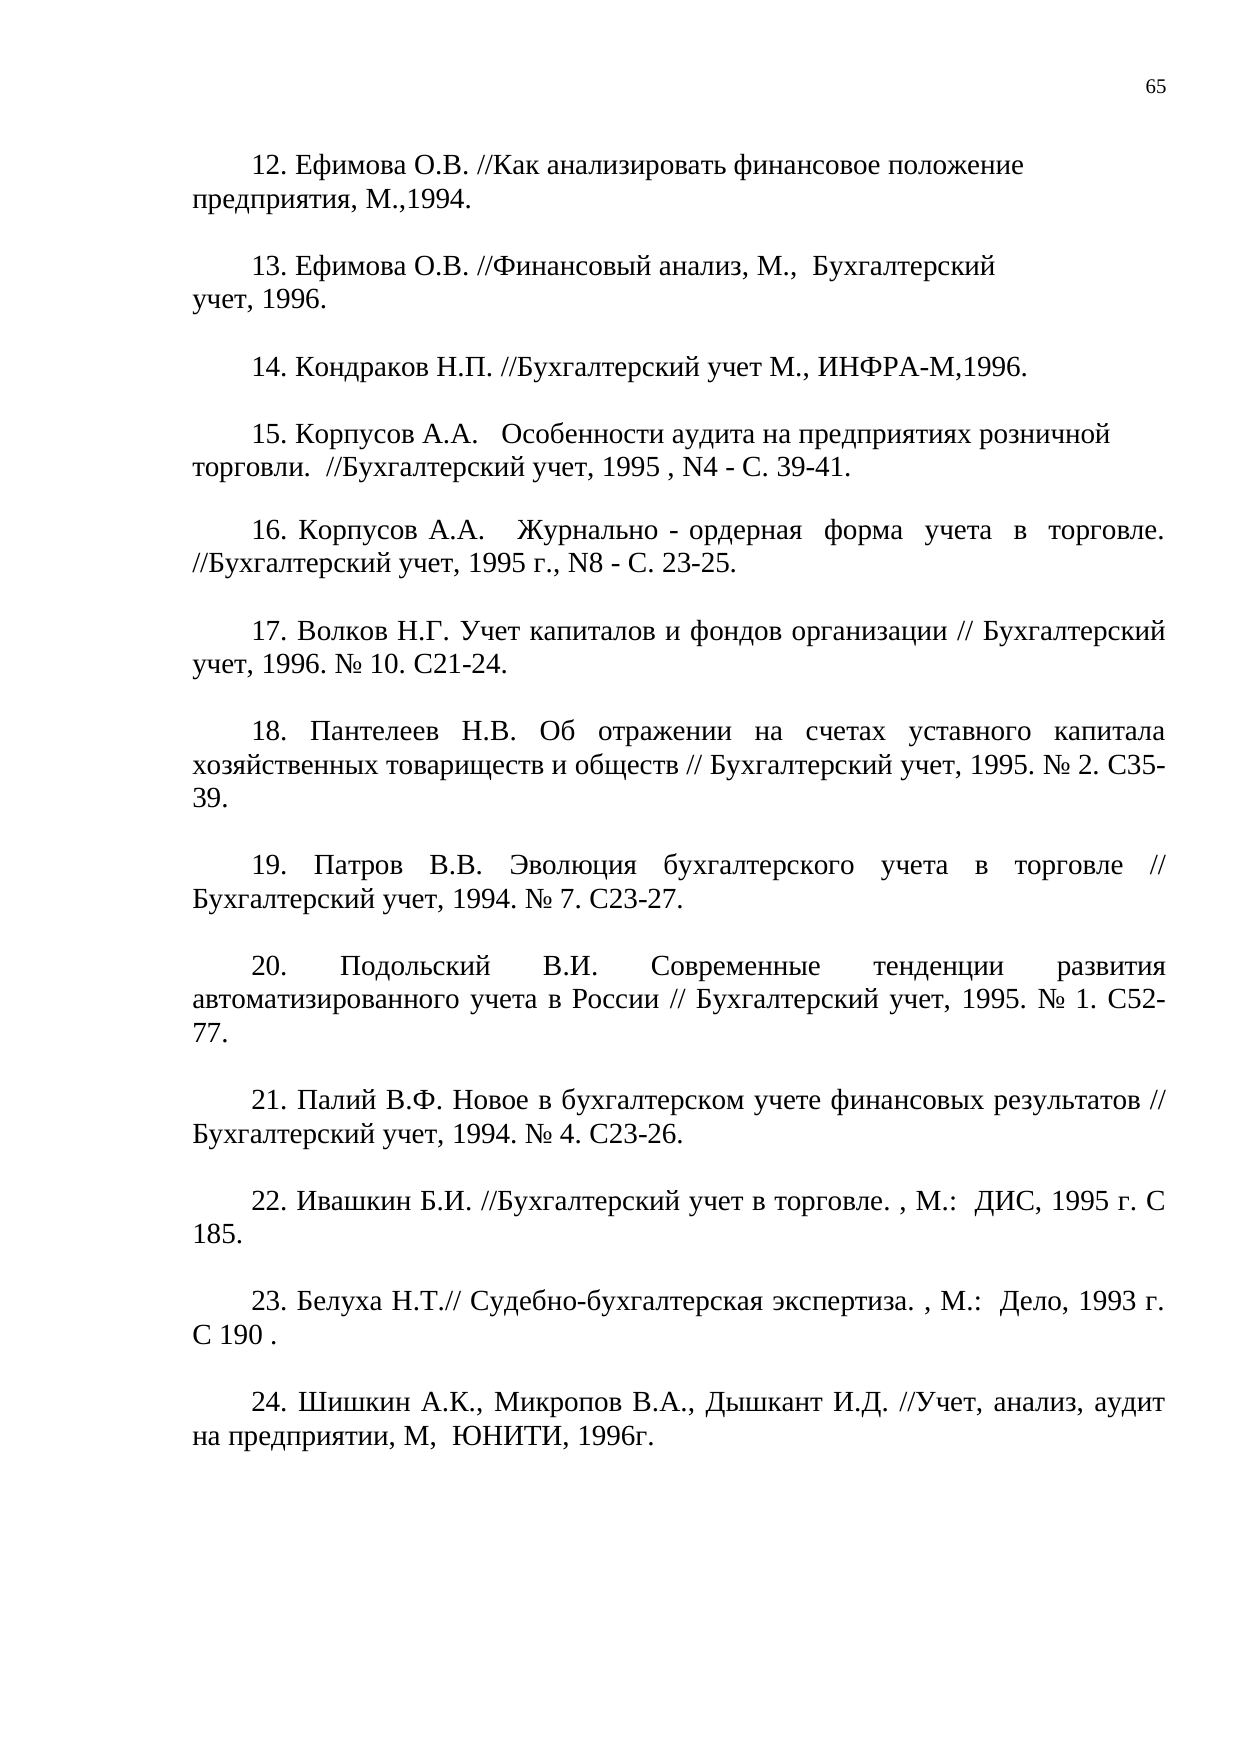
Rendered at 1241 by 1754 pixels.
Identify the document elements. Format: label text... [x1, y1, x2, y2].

text торговли. //Бухгалтерский учет, 1995 , N4 - C. 39-41. [192, 449, 1166, 483]
text 16. Корпусов А.А. Журнально - ордерная форма учета в торговле. //Бухгалтерский учет, 1995 г., N8 - C. 23-25. [192, 512, 1166, 579]
text 14. Кондраков Н.П. //Бухгалтерский учет М., ИНФРА-М,1996. [192, 349, 1166, 382]
text 23. Белуха Н.Т.// Судебно-бухгалтерская экспертиза. , М.: Дело, 1993 г. С 190 . [192, 1284, 1166, 1351]
text 20. Подольский В.И. Современные тенденции развития автоматизированного учета в России // Бухгалтерский учет, 1995. № 1. С52-77. [192, 948, 1166, 1049]
text 24. Шишкин А.К., Микропов В.А., Дышкант И.Д. //Учет, анализ, аудит на предприятии, М, ЮНИТИ, 1996г. [192, 1384, 1166, 1451]
text 19. Патров В.В. Эволюция бухгалтерского учета в торговле // Бухгалтерский учет, 1994. № 7. С23-27. [192, 848, 1166, 915]
text 15. Корпусов А.А. Особенности аудита на предприятиях розничной [192, 416, 1166, 449]
text предприятия, М.,1994. [192, 181, 1166, 215]
text 21. Палий В.Ф. Новое в бухгалтерском учете финансовых результатов // Бухгалтерский учет, 1994. № 4. С23-26. [192, 1082, 1166, 1149]
text 18. Пантелеев Н.В. Об отражении на счетах уставного капитала хозяйственных товариществ и обществ // Бухгалтерский учет, 1995. № 2. С35-39. [192, 713, 1166, 814]
text 22. Ивашкин Б.И. //Бухгалтерский учет в торговле. , М.: ДИС, 1995 г. С 185. [192, 1183, 1166, 1250]
text 13. Ефимова О.В. //Финансовый анализ, М., Бухгалтерский [192, 248, 1166, 282]
text 17. Волков Н.Г. Учет капиталов и фондов организации // Бухгалтерский учет, 1996. № 10. С21-24. [192, 613, 1166, 680]
text учет, 1996. [192, 282, 1166, 315]
text 12. Ефимова О.В. //Как анализировать финансовое положение [192, 148, 1166, 181]
